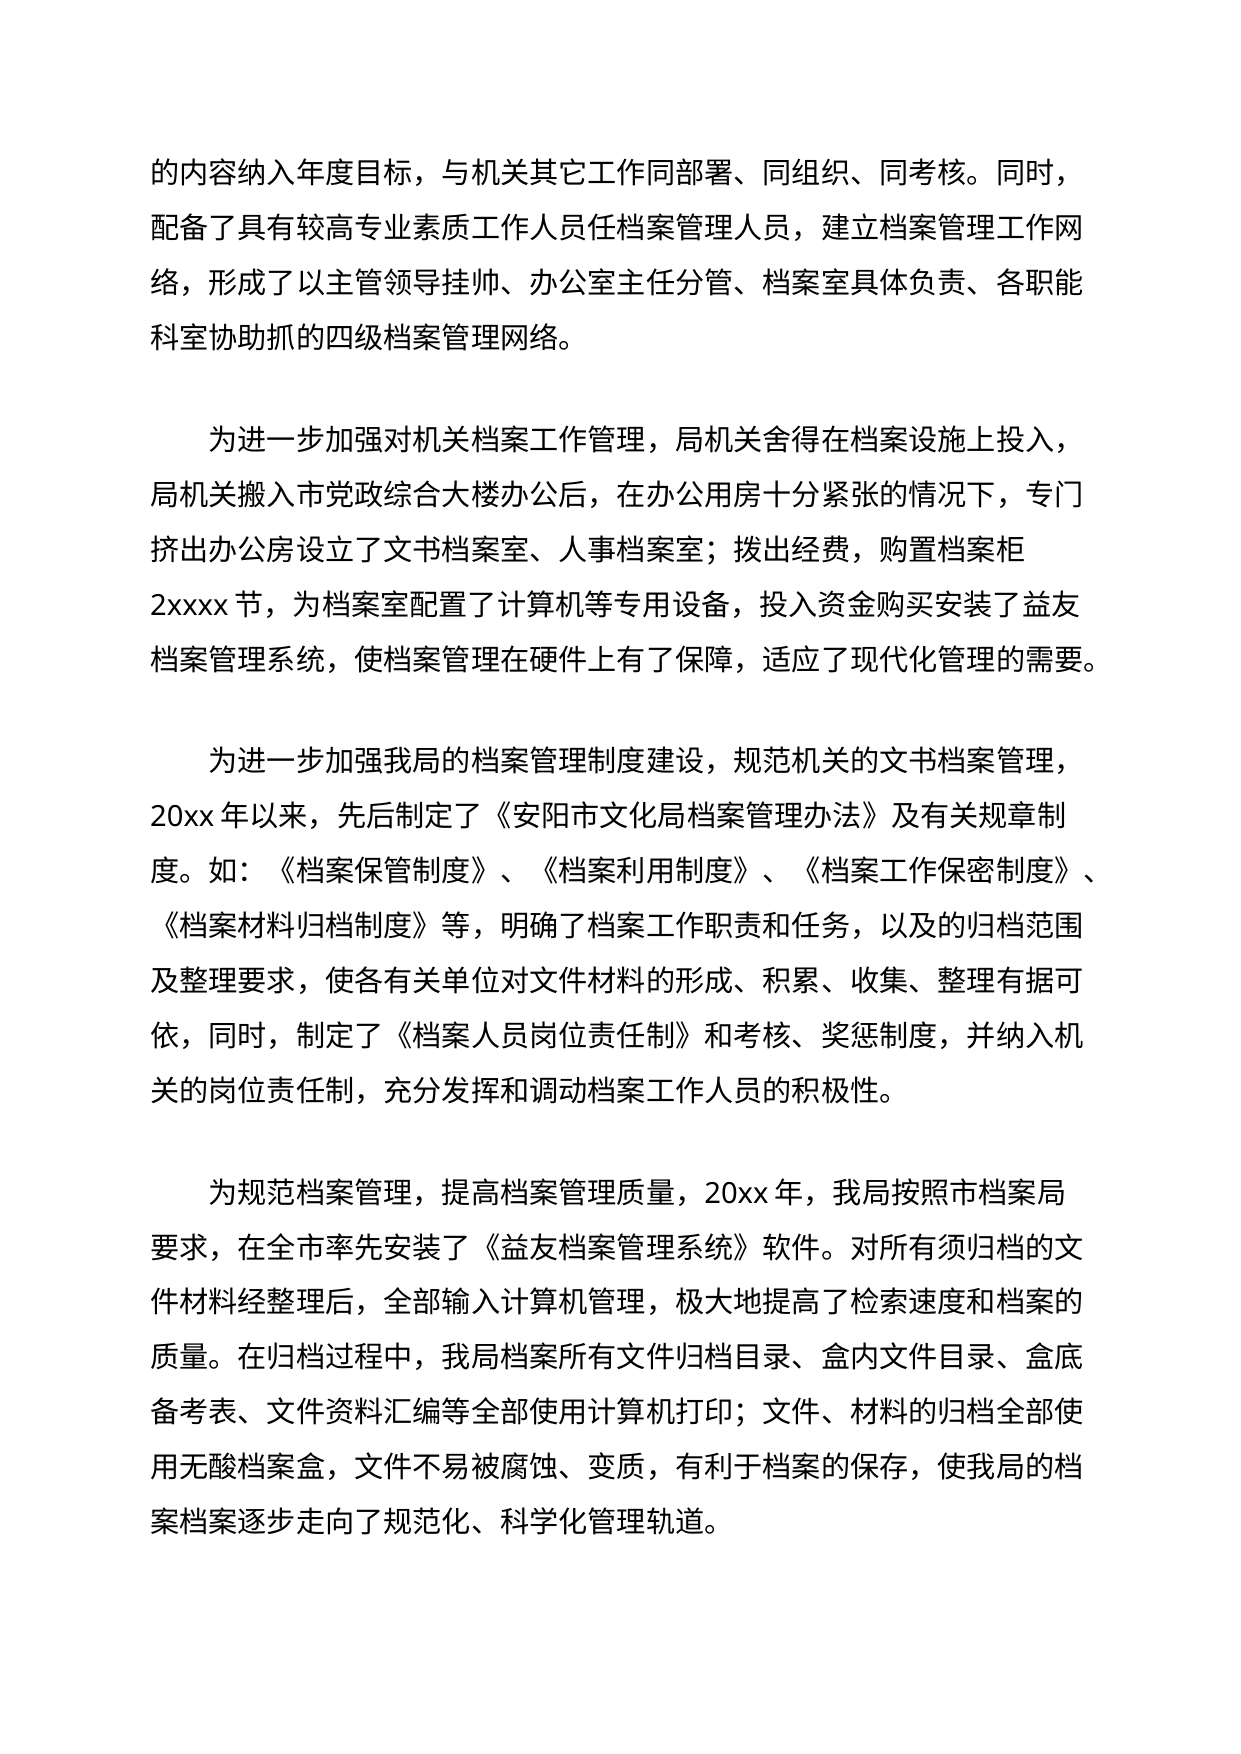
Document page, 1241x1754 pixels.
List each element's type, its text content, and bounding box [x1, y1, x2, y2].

text 为进一步加强我局的档案管理制度建设，规范机关的文书档案管理，20xx年以来，先后制定了《安阳市文化局档案管理办法》及有关规章制度。如：《档案保管制度》、《档案利用制度》、《档案工作保密制度》、《档案材料归档制度》等，明确了档案工作职责和任务，以及的归档范围及整理要求，使各有关单位对文件材料的形成、积累、收集、整理有据可依，同时，制定了《档案人员岗位责任制》和考核、奖惩制度，并纳入机关的岗位责任制，充分发挥和调动档案工作人员的积极性。 [150, 738, 1090, 1110]
text 为规范档案管理，提高档案管理质量，20xx年，我局按照市档案局要求，在全市率先安装了《益友档案管理系统》软件。对所有须归档的文件材料经整理后，全部输入计算机管理，极大地提高了检索速度和档案的质量。在归档过程中，我局档案所有文件归档目录、盒内文件目录、盒底备考表、文件资料汇编等全部使用计算机打印；文件、材料的归档全部使用无酸档案盒，文件不易被腐蚀、变质，有利于档案的保存，使我局的档案档案逐步走向了规范化、科学化管理轨道。 [150, 1169, 1090, 1541]
text 为进一步加强对机关档案工作管理，局机关舍得在档案设施上投入，局机关搬入市党政综合大楼办公后，在办公用房十分紧张的情况下，专门挤出办公房设立了文书档案室、人事档案室；拨出经费，购置档案柜2xxxx节，为档案室配置了计算机等专用设备，投入资金购买安装了益友档案管理系统，使档案管理在硬件上有了保障，适应了现代化管理的需要。 [150, 416, 1090, 678]
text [150, 150, 1090, 357]
